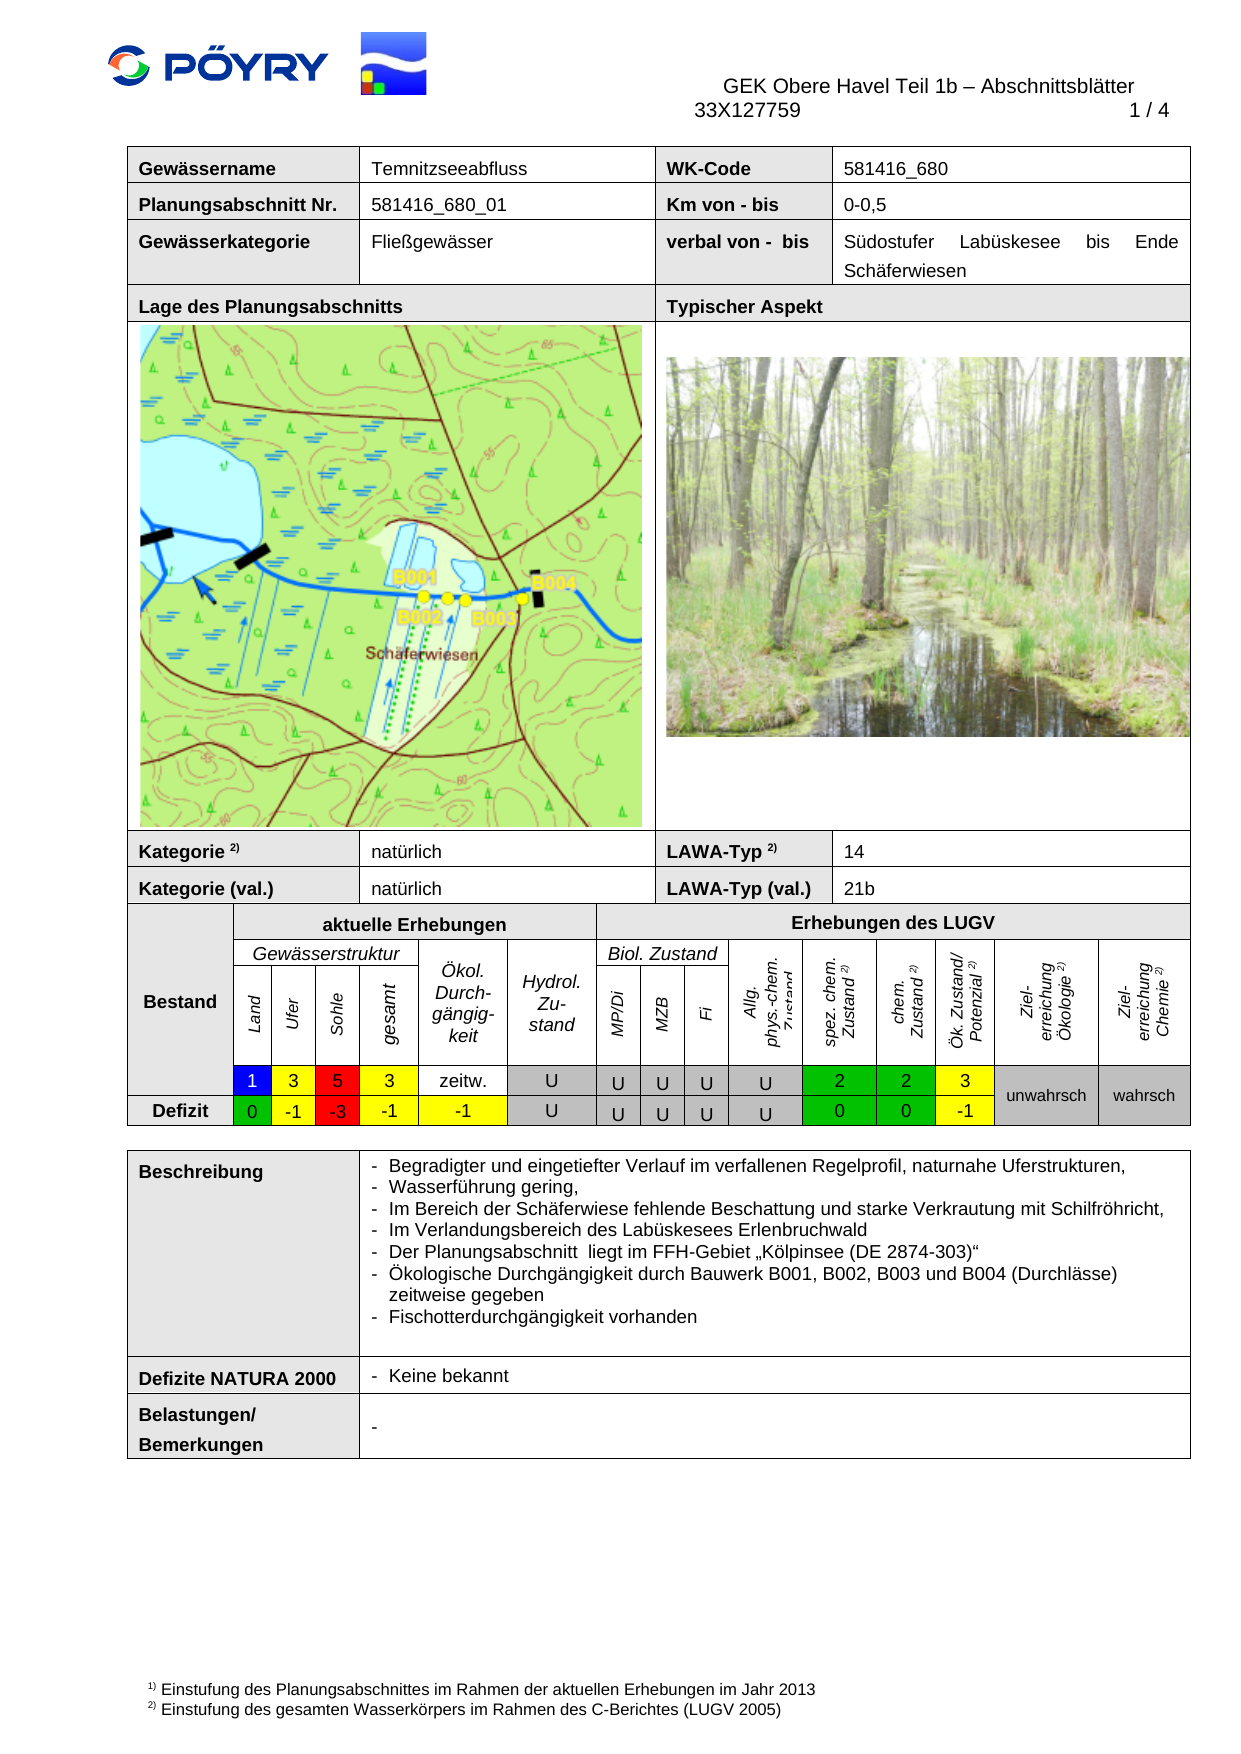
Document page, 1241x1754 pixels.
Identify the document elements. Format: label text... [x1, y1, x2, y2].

table_cell verbal von - bis [656, 220, 832, 284]
table_header Begradigter und eingetiefter Verlauf im verfallenen Regelprofil, naturnahe Uferstrukturen, Wasserführung gering, Im Bereich der Schäferwiese fehlende Beschattung und starke Verkrautung mit Schilfröhricht, Im Verlandungsbereich des Labüskesees Erlenbruchwald Der Planungsabschnitt liegt im FFH-Gebiet „Kölpinsee (DE 2874-303)“ Ökologische Durchgängigkeit durch Bauwerk B001, B002, B003 und B004 (Durchlässe) zeitweise gegeben Fischotterdurchgängigkeit vorhanden [360, 1151, 1190, 1356]
table_cell 3 [936, 1066, 994, 1095]
table_cell 14 [833, 831, 1190, 866]
table_cell -1 [272, 1096, 315, 1125]
table_cell Planungsabschnitt Nr. [128, 183, 359, 219]
table_cell Ök. Zustand/ Potenzial 2) [936, 940, 994, 1064]
table_cell U [729, 1066, 802, 1095]
table_cell Keine bekannt [360, 1357, 1190, 1392]
table_cell [128, 322, 655, 829]
table_header WK-Code [656, 147, 832, 182]
table_cell natürlich [360, 867, 655, 902]
table_cell natürlich [360, 831, 655, 866]
table_cell wahrsch [1099, 1066, 1190, 1125]
table_cell 2 [877, 1066, 935, 1095]
table_cell 3 [360, 1066, 418, 1095]
table_cell Gewässerstruktur [234, 940, 418, 964]
table_cell Belastungen/ Bemerkungen [128, 1394, 359, 1458]
table_cell MZB [641, 966, 684, 1064]
table_cell 0 [877, 1096, 935, 1125]
table_cell gesamt [360, 966, 418, 1064]
table_cell Kategorie (val.) [128, 867, 359, 902]
table_cell U [685, 1066, 728, 1095]
table_cell spez. chem. Zustand 2) [803, 940, 876, 1064]
table_cell 1 [234, 1066, 271, 1095]
table_cell Defizit [128, 1096, 233, 1125]
table_cell 0 [234, 1096, 271, 1125]
table_cell Fi [685, 966, 728, 1064]
table_cell [360, 1394, 1190, 1458]
table_cell -1 [936, 1096, 994, 1125]
table_cell 21b [833, 867, 1190, 902]
table_cell chem. Zustand 2) [877, 940, 935, 1064]
table_cell U [597, 1096, 640, 1125]
table_cell -1 [419, 1096, 507, 1125]
table_cell U [508, 1066, 596, 1095]
table_cell LAWA-Typ 2) [656, 831, 832, 866]
table_cell Allg. phys.-chem. Zustand [729, 940, 802, 1064]
table_header Gewässername [128, 147, 359, 182]
table_cell U [641, 1066, 684, 1095]
table_cell 0 [803, 1096, 876, 1125]
table_cell U [597, 1066, 640, 1095]
table_cell zeitw. [419, 1066, 507, 1095]
table_cell Ufer [272, 966, 315, 1064]
table_cell U [641, 1096, 684, 1125]
picture [360, 32, 427, 95]
table_cell MP/Di [597, 966, 640, 1064]
table_cell 581416_680_01 [360, 183, 655, 219]
table_cell Gewässerkategorie [128, 220, 359, 284]
picture [140, 325, 642, 827]
table_cell Hydrol. Zu-stand [508, 940, 596, 1064]
table_cell Biol. Zustand [597, 940, 728, 964]
table_cell Ziel-erreichung Ökologie 2) [995, 940, 1098, 1064]
table_cell aktuelle Erhebungen [234, 904, 596, 939]
table_cell LAWA-Typ (val.) [656, 867, 832, 902]
table_header 581416_680 [833, 147, 1190, 182]
table_cell 5 [316, 1066, 359, 1095]
table_header Temnitzseeabfluss [360, 147, 655, 182]
table_cell U [685, 1096, 728, 1125]
table_cell [656, 322, 1190, 829]
table_cell unwahrsch [995, 1066, 1098, 1125]
table_cell U [508, 1096, 596, 1125]
table_cell Land [234, 966, 271, 1064]
table_cell 0-0,5 [833, 183, 1190, 219]
table_cell Typischer Aspekt [656, 285, 1190, 321]
table_cell -3 [316, 1096, 359, 1125]
table_cell Ziel-erreichung Chemie 2) [1099, 940, 1190, 1064]
table_cell Südostufer Labüskesee bis Ende Schäferwiesen [833, 220, 1190, 284]
table_cell Kategorie 2) [128, 831, 359, 866]
table_cell Fließgewässer [360, 220, 655, 284]
table_cell Defizite NATURA 2000 [128, 1357, 359, 1392]
table_cell Sohle [316, 966, 359, 1064]
table_cell U [729, 1096, 802, 1125]
table_cell Erhebungen des LUGV [597, 904, 1190, 939]
picture [666, 357, 1190, 737]
table_cell 3 [272, 1066, 315, 1095]
table_cell 2 [803, 1066, 876, 1095]
table_header Beschreibung [128, 1151, 359, 1356]
table_cell Lage des Planungsabschnitts [128, 285, 655, 321]
table_cell Ökol. Durch-gängig-keit [419, 940, 507, 1064]
table_cell -1 [360, 1096, 418, 1125]
table_cell Bestand [128, 904, 233, 1095]
table_cell Km von - bis [656, 183, 832, 219]
